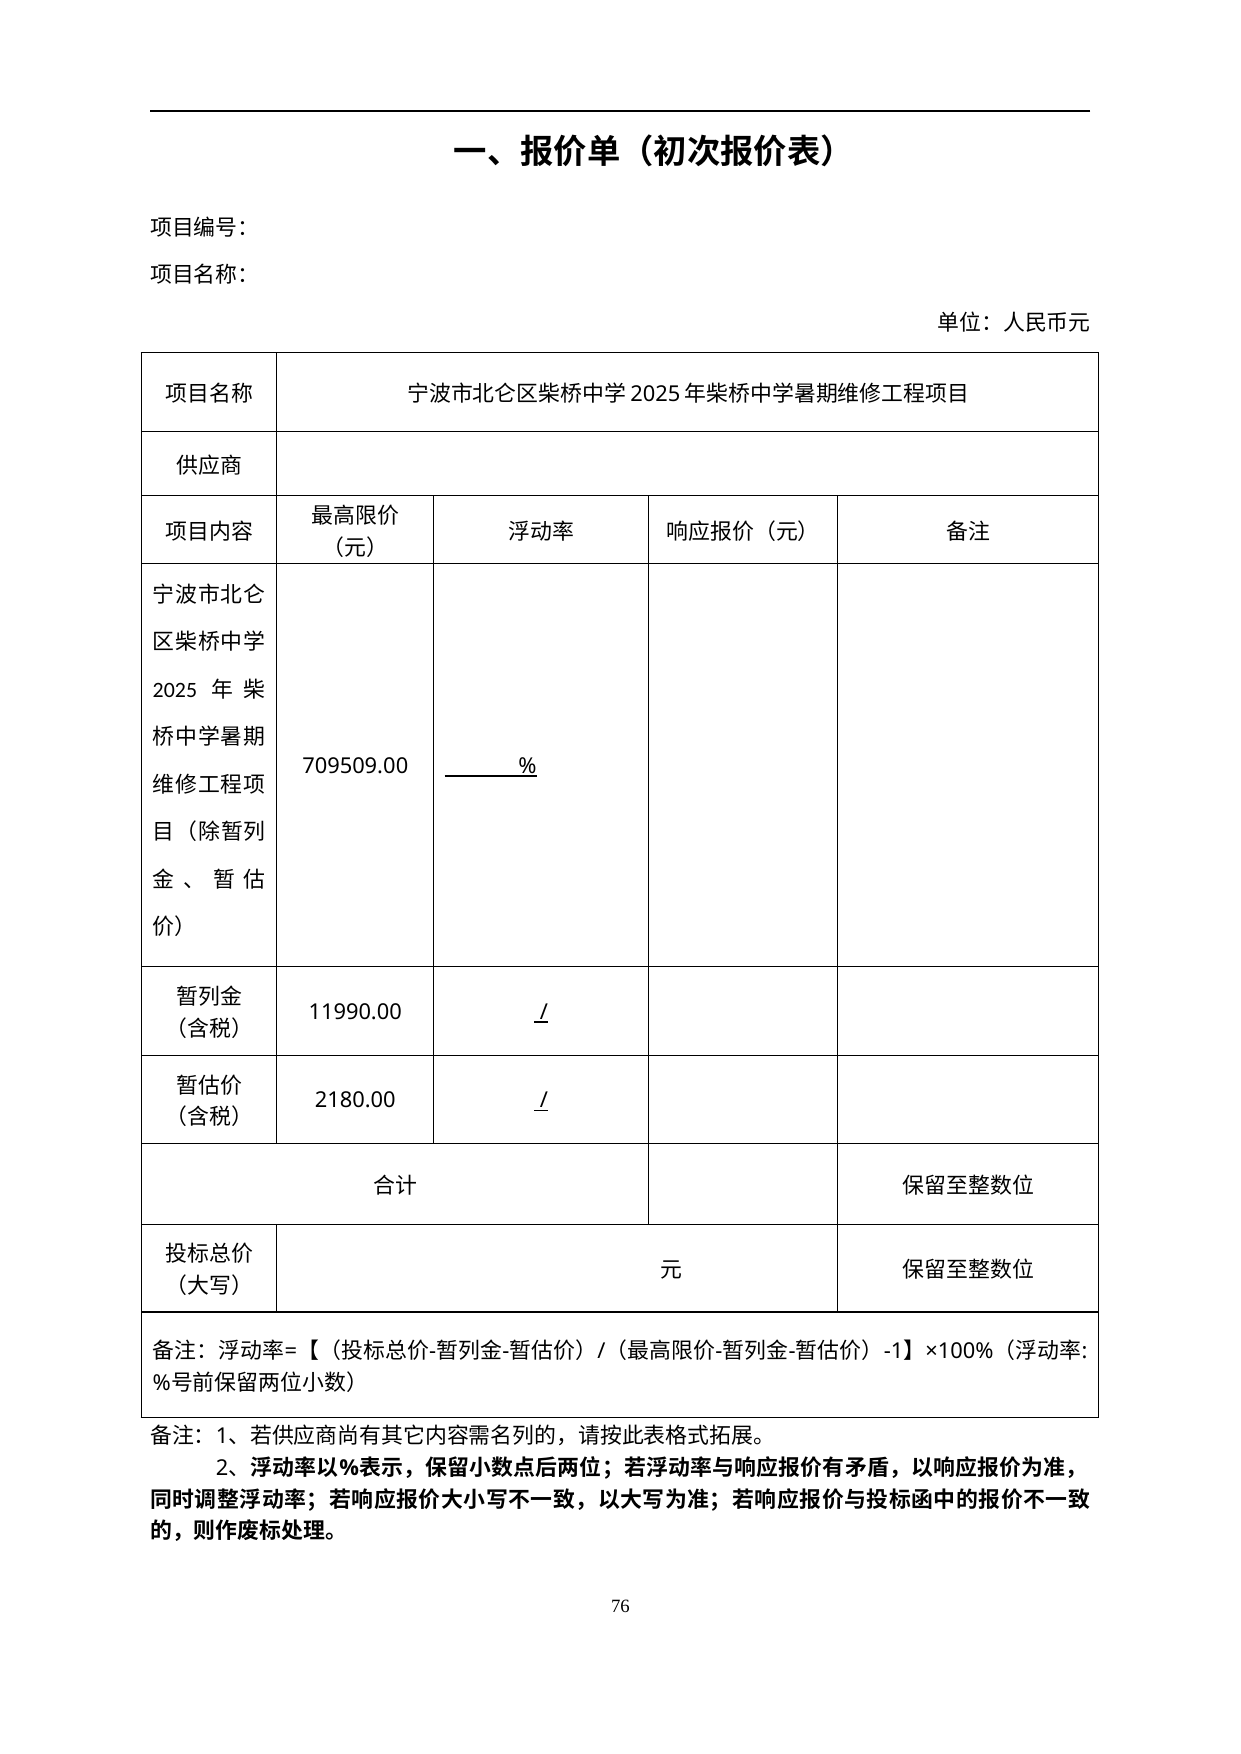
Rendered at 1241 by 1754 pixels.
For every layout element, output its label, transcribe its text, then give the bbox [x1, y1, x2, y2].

text 一、报价单（初次报价表） [150, 125, 1090, 173]
table_cell [649, 564, 837, 966]
table_cell [838, 564, 1098, 966]
text 单位：人民币元 [150, 305, 1090, 336]
table_cell 暂列金 （含税） [142, 967, 276, 1054]
table_cell / [434, 1056, 648, 1143]
text 项目编号： [150, 210, 1090, 241]
table_cell 备注 [838, 496, 1098, 563]
text 2、浮动率以%表示，保留小数点后两位；若浮动率与响应报价有矛盾，以响应报价为准，同时调整浮动率；若响应报价大小写不一致，以大写为准；若响应报价与投标函中的报价不一致的，则作废标处理。 [150, 1450, 1090, 1545]
table_cell 暂估价 （含税） [142, 1056, 276, 1143]
table_cell 宁波市北仑区柴桥中学2025年柴桥中学暑期维修工程项目（除暂列金、暂估价） [142, 564, 276, 966]
table_cell 供应商 [142, 432, 276, 495]
table_cell 11990.00 [277, 967, 433, 1054]
table_header 宁波市北仑区柴桥中学2025年柴桥中学暑期维修工程项目 [277, 353, 1098, 431]
table_cell 浮动率 [434, 496, 648, 563]
table_cell [838, 1056, 1098, 1143]
table_cell 合计 [142, 1144, 648, 1224]
table_cell 项目内容 [142, 496, 276, 563]
table_cell / [434, 967, 648, 1054]
text 备注：1、若供应商尚有其它内容需名列的，请按此表格式拓展。 [150, 1418, 1090, 1450]
table_cell 备注：浮动率=【（投标总价-暂列金-暂估价）/（最高限价-暂列金-暂估价）-1】×100%（浮动率:%号前保留两位小数） [142, 1313, 1098, 1417]
table_cell [649, 967, 837, 1054]
table_cell 保留至整数位 [838, 1225, 1098, 1311]
table_cell 响应报价（元） [649, 496, 837, 563]
table_cell 投标总价（大写） [142, 1225, 276, 1311]
table_cell [838, 967, 1098, 1054]
table_cell 最高限价（元） [277, 496, 433, 563]
table_cell [277, 432, 1098, 495]
table_cell [649, 1056, 837, 1143]
table_cell % [434, 564, 648, 966]
text 项目名称： [150, 257, 1090, 289]
table_cell 2180.00 [277, 1056, 433, 1143]
table_header 项目名称 [142, 353, 276, 431]
table_cell 709509.00 [277, 564, 433, 966]
table_cell [649, 1144, 837, 1224]
table_cell 保留至整数位 [838, 1144, 1098, 1224]
table_cell 元 [277, 1225, 837, 1311]
